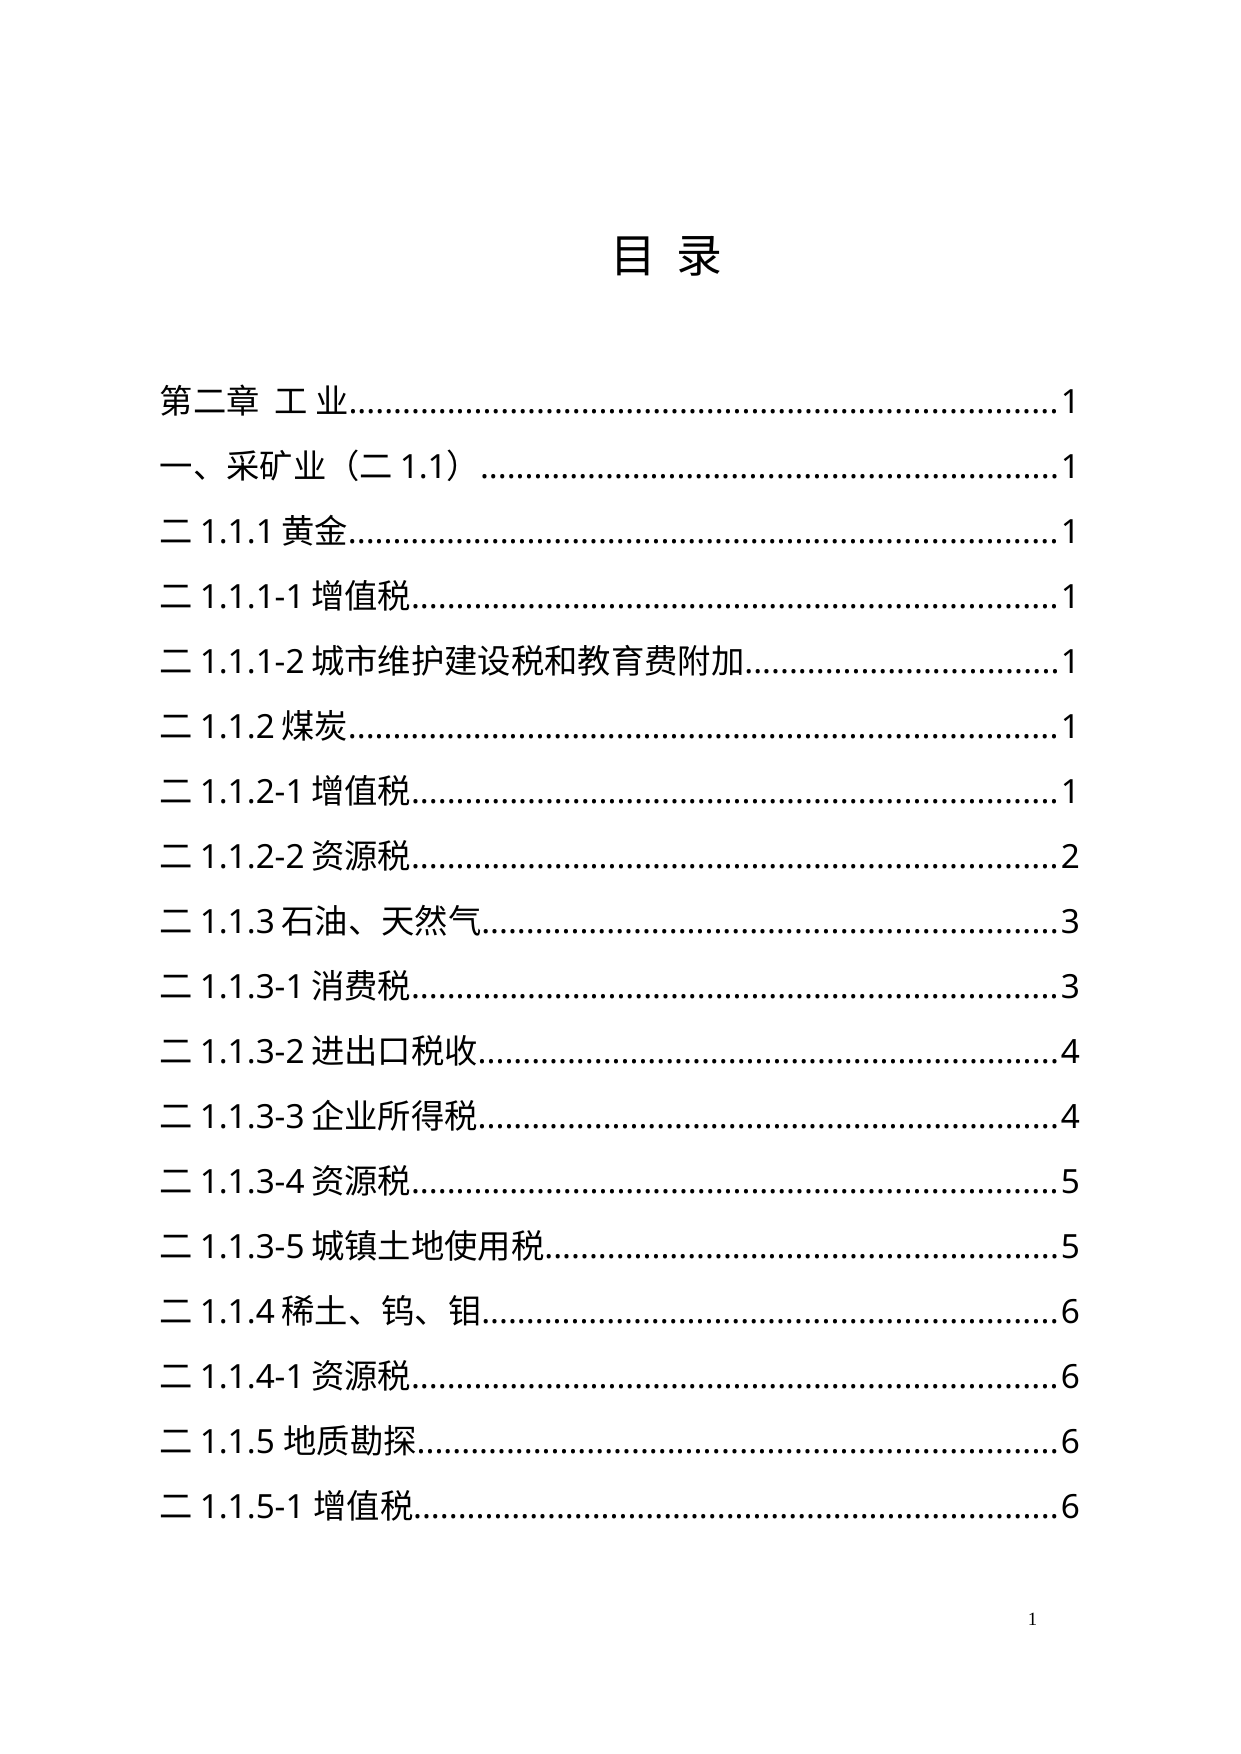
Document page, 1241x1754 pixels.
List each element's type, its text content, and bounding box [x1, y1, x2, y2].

text 二1.1.3-1消费税 3 [159, 951, 1081, 1016]
text 二1.1.1-1增值税 1 [159, 561, 1081, 626]
text 二1.1.3-3企业所得税 4 [159, 1081, 1081, 1146]
text 二1.1.1黄金 1 [159, 496, 1081, 561]
text 二1.1.3-2进出口税收 4 [159, 1016, 1081, 1081]
text 第二章 工 业 1 [159, 366, 1081, 431]
text 二1.1.3-4资源税 5 [159, 1146, 1081, 1211]
text 二1.1.2-2资源税 2 [159, 821, 1081, 886]
text 二1.1.5-1 增值税 6 [159, 1471, 1081, 1536]
text 二1.1.2-1增值税 1 [159, 756, 1081, 821]
text 二1.1.1-2城市维护建设税和教育费附加 1 [159, 626, 1081, 691]
text 二1.1.4-1资源税 6 [159, 1341, 1081, 1406]
text 二1.1.3石油、天然气 3 [159, 886, 1081, 951]
text 二1.1.2煤炭 1 [159, 691, 1081, 756]
text 二1.1.5 地质勘探 6 [159, 1406, 1081, 1471]
text 目 录 [159, 204, 1081, 301]
text 一、采矿业（二1.1） 1 [159, 431, 1081, 496]
text 二1.1.3-5城镇土地使用税 5 [159, 1211, 1081, 1276]
text 二1.1.4稀土、钨、钼 6 [159, 1276, 1081, 1341]
